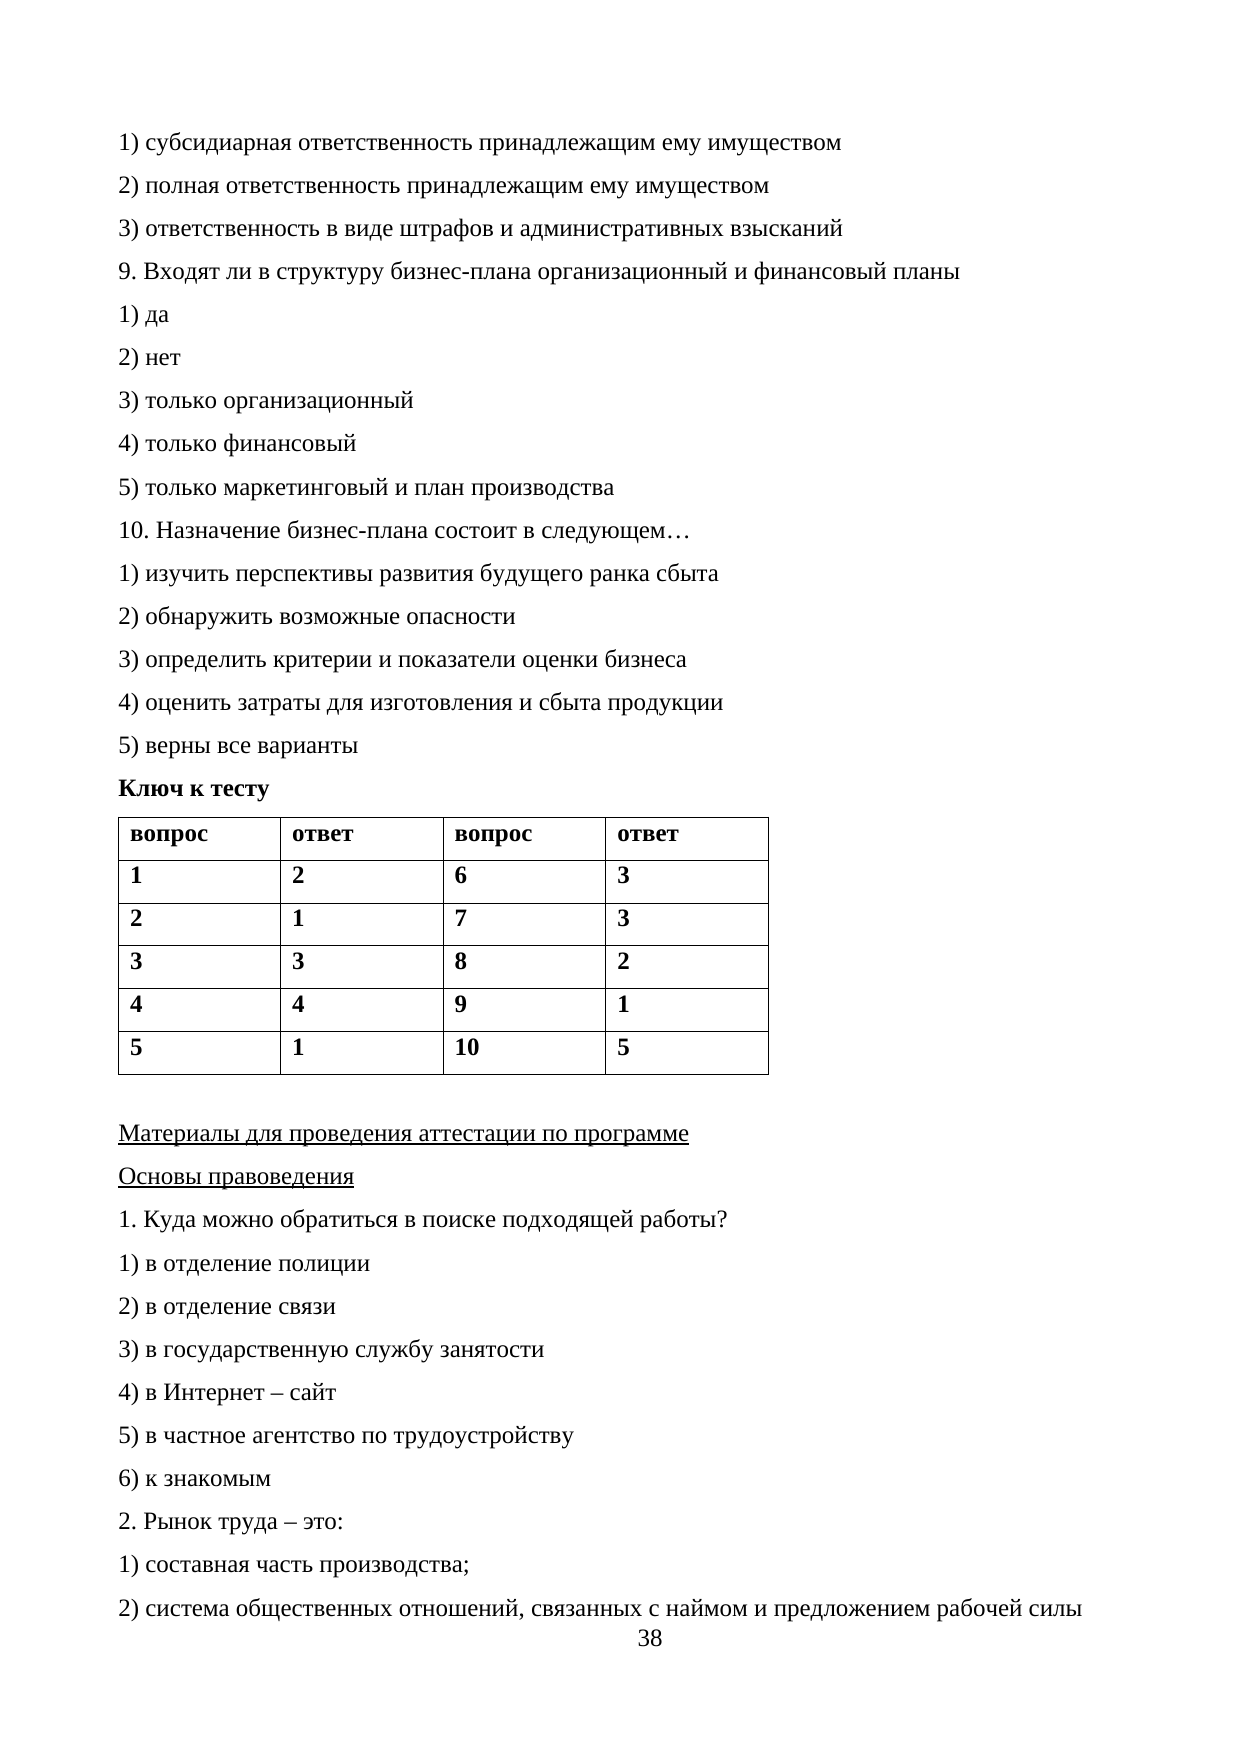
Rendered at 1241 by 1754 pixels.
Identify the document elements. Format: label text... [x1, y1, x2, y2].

table_cell 1 [281, 1032, 443, 1074]
table_cell 8 [444, 946, 605, 988]
table_header вопрос [119, 818, 280, 859]
table_cell 4 [119, 989, 280, 1031]
table_cell 5 [119, 1032, 280, 1074]
text 6) к знакомым [118, 1463, 1181, 1492]
table_cell 3 [119, 946, 280, 988]
table_cell 7 [444, 904, 605, 945]
table_header вопрос [444, 818, 605, 859]
text 1. Куда можно обратиться в поиске подходящей работы? [118, 1204, 1181, 1233]
table_cell 1 [281, 904, 443, 945]
text 4) в Интернет – сайт [118, 1377, 1181, 1406]
table_header ответ [281, 818, 443, 859]
text 2) полная ответственность принадлежащим ему имуществом [118, 170, 1181, 198]
text 1) в отделение полиции [118, 1248, 1181, 1276]
table_cell 6 [444, 861, 605, 902]
text 1) составная часть производства; [118, 1549, 1181, 1578]
text 2) обнаружить возможные опасности [118, 601, 1181, 630]
table_header ответ [606, 818, 768, 859]
table_cell 2 [281, 861, 443, 902]
text 9. Входят ли в структуру бизнес-плана организационный и финансовый планы [118, 256, 1181, 285]
table_cell 10 [444, 1032, 605, 1074]
table_cell 5 [606, 1032, 768, 1074]
text 1) изучить перспективы развития будущего ранка сбыта [118, 558, 1181, 587]
text 2) нет [118, 342, 1181, 371]
text Материалы для проведения аттестации по программе [118, 1118, 1181, 1147]
text 3) ответственность в виде штрафов и административных взысканий [118, 213, 1181, 242]
table_cell 9 [444, 989, 605, 1031]
text 2. Рынок труда – это: [118, 1506, 1181, 1535]
text 1) да [118, 299, 1181, 328]
text 5) только маркетинговый и план производства [118, 472, 1181, 500]
text 1) субсидиарная ответственность принадлежащим ему имуществом [118, 127, 1181, 155]
text 4) только финансовый [118, 428, 1181, 457]
table_cell 3 [606, 904, 768, 945]
text Основы правоведения [118, 1161, 1181, 1190]
table_cell 2 [606, 946, 768, 988]
text 2) система общественных отношений, связанных с наймом и предложением рабочей силы [118, 1593, 1181, 1621]
table_cell 4 [281, 989, 443, 1031]
table_cell 3 [606, 861, 768, 902]
text 2) в отделение связи [118, 1291, 1181, 1319]
text 5) в частное агентство по трудоустройству [118, 1420, 1181, 1449]
table_cell 1 [119, 861, 280, 902]
text 3) определить критерии и показатели оценки бизнеса [118, 644, 1181, 673]
text 5) верны все варианты [118, 730, 1181, 759]
text Ключ к тесту [118, 773, 1181, 802]
text 3) в государственную службу занятости [118, 1334, 1181, 1363]
table_cell 2 [119, 904, 280, 945]
text 10. Назначение бизнес-плана состоит в следующем… [118, 515, 1181, 543]
table_cell 3 [281, 946, 443, 988]
text 4) оценить затраты для изготовления и сбыта продукции [118, 687, 1181, 716]
table_cell 1 [606, 989, 768, 1031]
text 3) только организационный [118, 385, 1181, 414]
